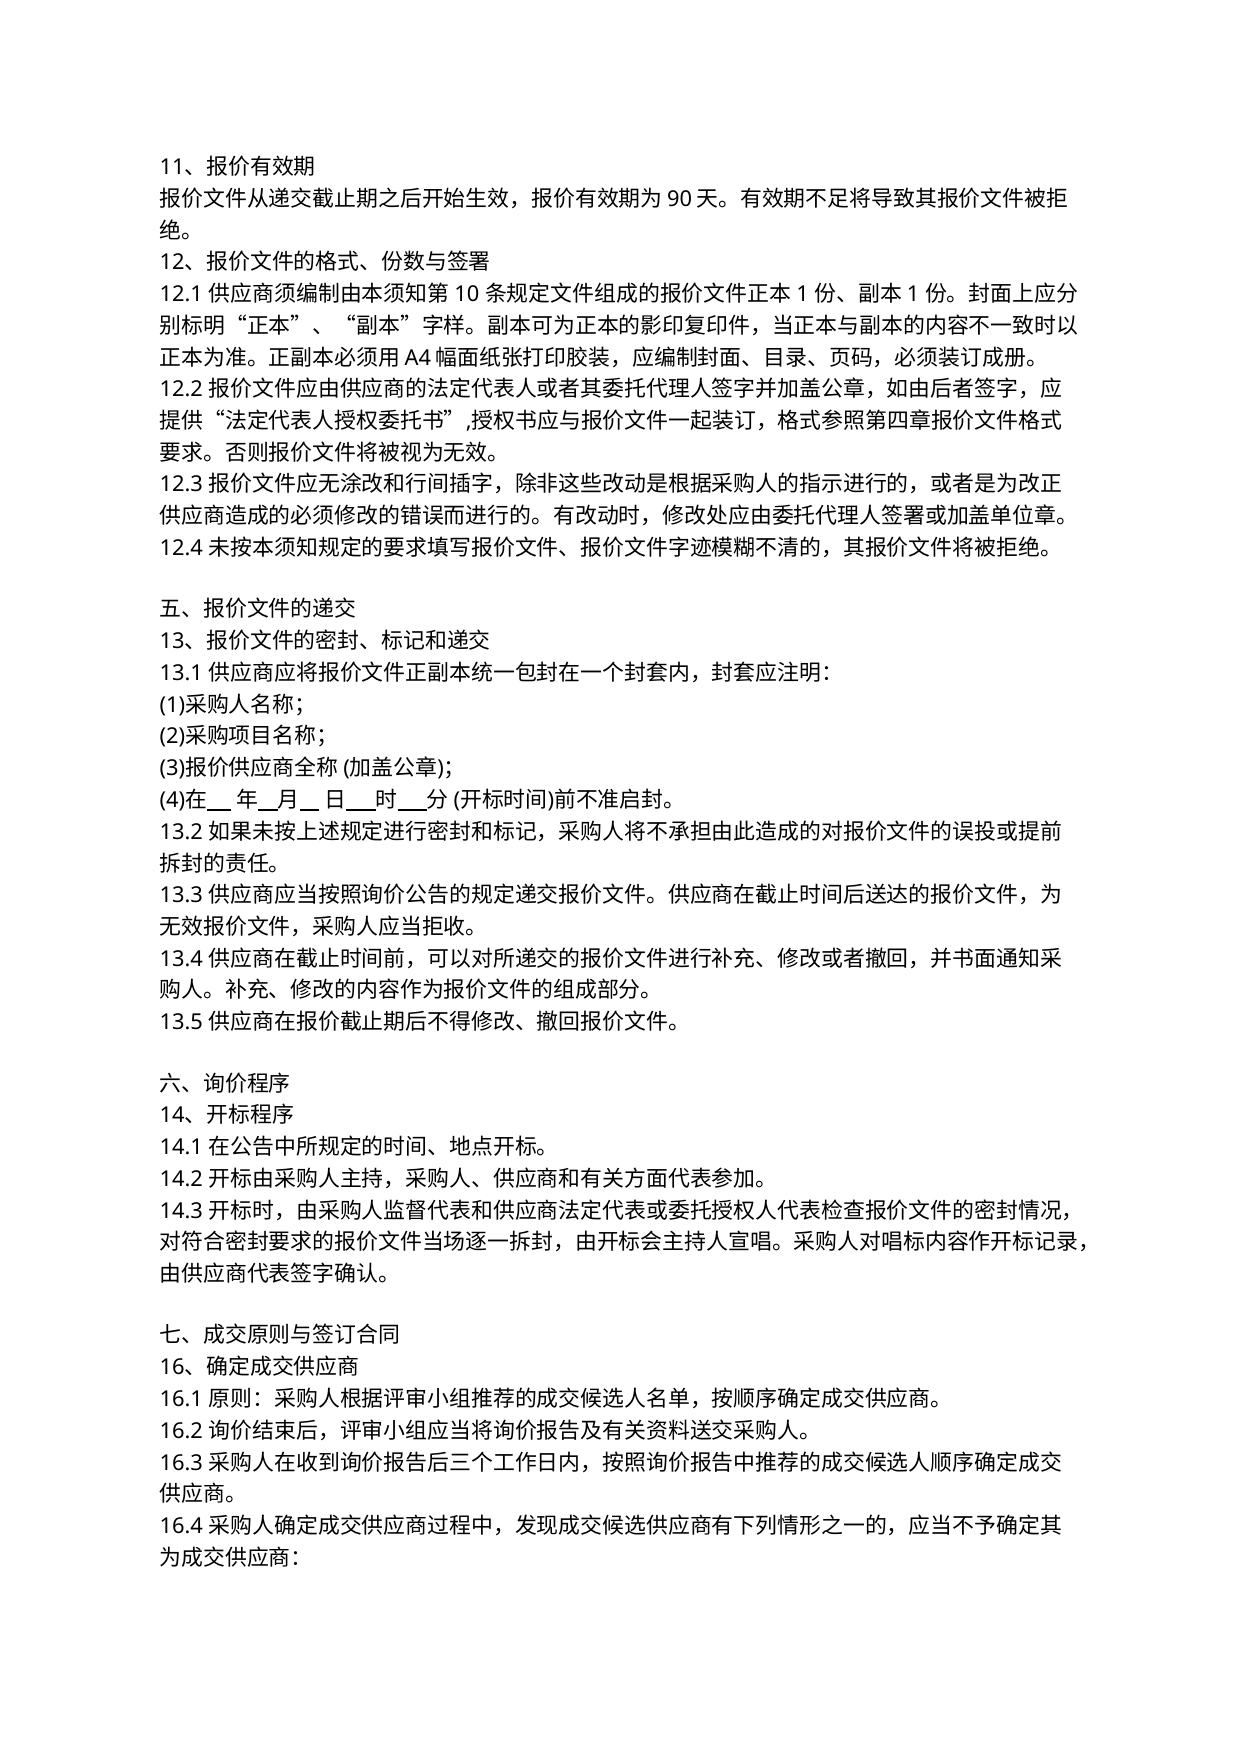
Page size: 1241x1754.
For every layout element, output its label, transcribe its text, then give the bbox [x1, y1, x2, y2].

text 14.3 开标时，由采购人监督代表和供应商法定代表或委托授权人代表检查报价文件的密封情况，对符合密封要求的报价文件当场逐一拆封，由开标会主持人宣唱。采购人对唱标内容作开标记录，由供应商代表签字确认。 [159, 1193, 1081, 1288]
text (3)报价供应商全称 (加盖公章)； [159, 750, 1081, 782]
text 12.4 未按本须知规定的要求填写报价文件、报价文件字迹模糊不清的，其报价文件将被拒绝。 [159, 530, 1081, 562]
text 13.2 如果未按上述规定进行密封和标记，采购人将不承担由此造成的对报价文件的误投或提前拆封的责任。 [159, 814, 1081, 877]
text (1)采购人名称； [159, 687, 1081, 718]
text 16、确定成交供应商 [159, 1349, 1081, 1381]
text 13.1 供应商应将报价文件正副本统一包封在一个封套内，封套应注明： [159, 655, 1081, 687]
text 七、成交原则与签订合同 [159, 1317, 1081, 1349]
text 14、开标程序 [159, 1097, 1081, 1129]
text 12.2 报价文件应由供应商的法定代表人或者其委托代理人签字并加盖公章，如由后者签字，应提供“法定代表人授权委托书”,授权书应与报价文件一起装订，格式参照第四章报价文件格式要求。否则报价文件将被视为无效。 [159, 371, 1081, 466]
text 13.4 供应商在截止时间前，可以对所递交的报价文件进行补充、修改或者撤回，并书面通知采购人。补充、修改的内容作为报价文件的组成部分。 [159, 941, 1081, 1004]
text 五、报价文件的递交 [159, 591, 1081, 623]
text 14.1 在公告中所规定的时间、地点开标。 [159, 1129, 1081, 1161]
text 13.5 供应商在报价截止期后不得修改、撤回报价文件。 [159, 1004, 1081, 1036]
text 六、询价程序 [159, 1066, 1081, 1097]
text 12、报价文件的格式、份数与签署 [159, 244, 1081, 276]
text 报价文件从递交截止期之后开始生效，报价有效期为90天。有效期不足将导致其报价文件被拒绝。 [159, 181, 1081, 244]
text 14.2 开标由采购人主持，采购人、供应商和有关方面代表参加。 [159, 1161, 1081, 1193]
text 16.3 采购人在收到询价报告后三个工作日内，按照询价报告中推荐的成交候选人顺序确定成交供应商。 [159, 1444, 1081, 1508]
text 12.3 报价文件应无涂改和行间插字，除非这些改动是根据采购人的指示进行的，或者是为改正供应商造成的必须修改的错误而进行的。有改动时，修改处应由委托代理人签署或加盖单位章。 [159, 466, 1081, 530]
text (4)在 年 月 日 时 分 (开标时间)前不准启封。 [159, 782, 1081, 814]
text 16.4 采购人确定成交供应商过程中，发现成交候选供应商有下列情形之一的，应当不予确定其为成交供应商： [159, 1508, 1081, 1571]
text 13.3 供应商应当按照询价公告的规定递交报价文件。供应商在截止时间后送达的报价文件，为无效报价文件，采购人应当拒收。 [159, 877, 1081, 941]
text 16.2 询价结束后，评审小组应当将询价报告及有关资料送交采购人。 [159, 1413, 1081, 1444]
text (2)采购项目名称； [159, 718, 1081, 750]
text 11、报价有效期 [159, 149, 1081, 181]
text 12.1 供应商须编制由本须知第 10 条规定文件组成的报价文件正本 1 份、副本 1 份。封面上应分别标明“正本”、“副本”字样。副本可为正本的影印复印件，当正本与副本的内容不一致时以正本为准。正副本必须用A4幅面纸张打印胶装，应编制封面、目录、页码，必须装订成册。 [159, 276, 1081, 371]
text 16.1 原则：采购人根据评审小组推荐的成交候选人名单，按顺序确定成交供应商。 [159, 1381, 1081, 1413]
text 13、报价文件的密封、标记和递交 [159, 623, 1081, 655]
